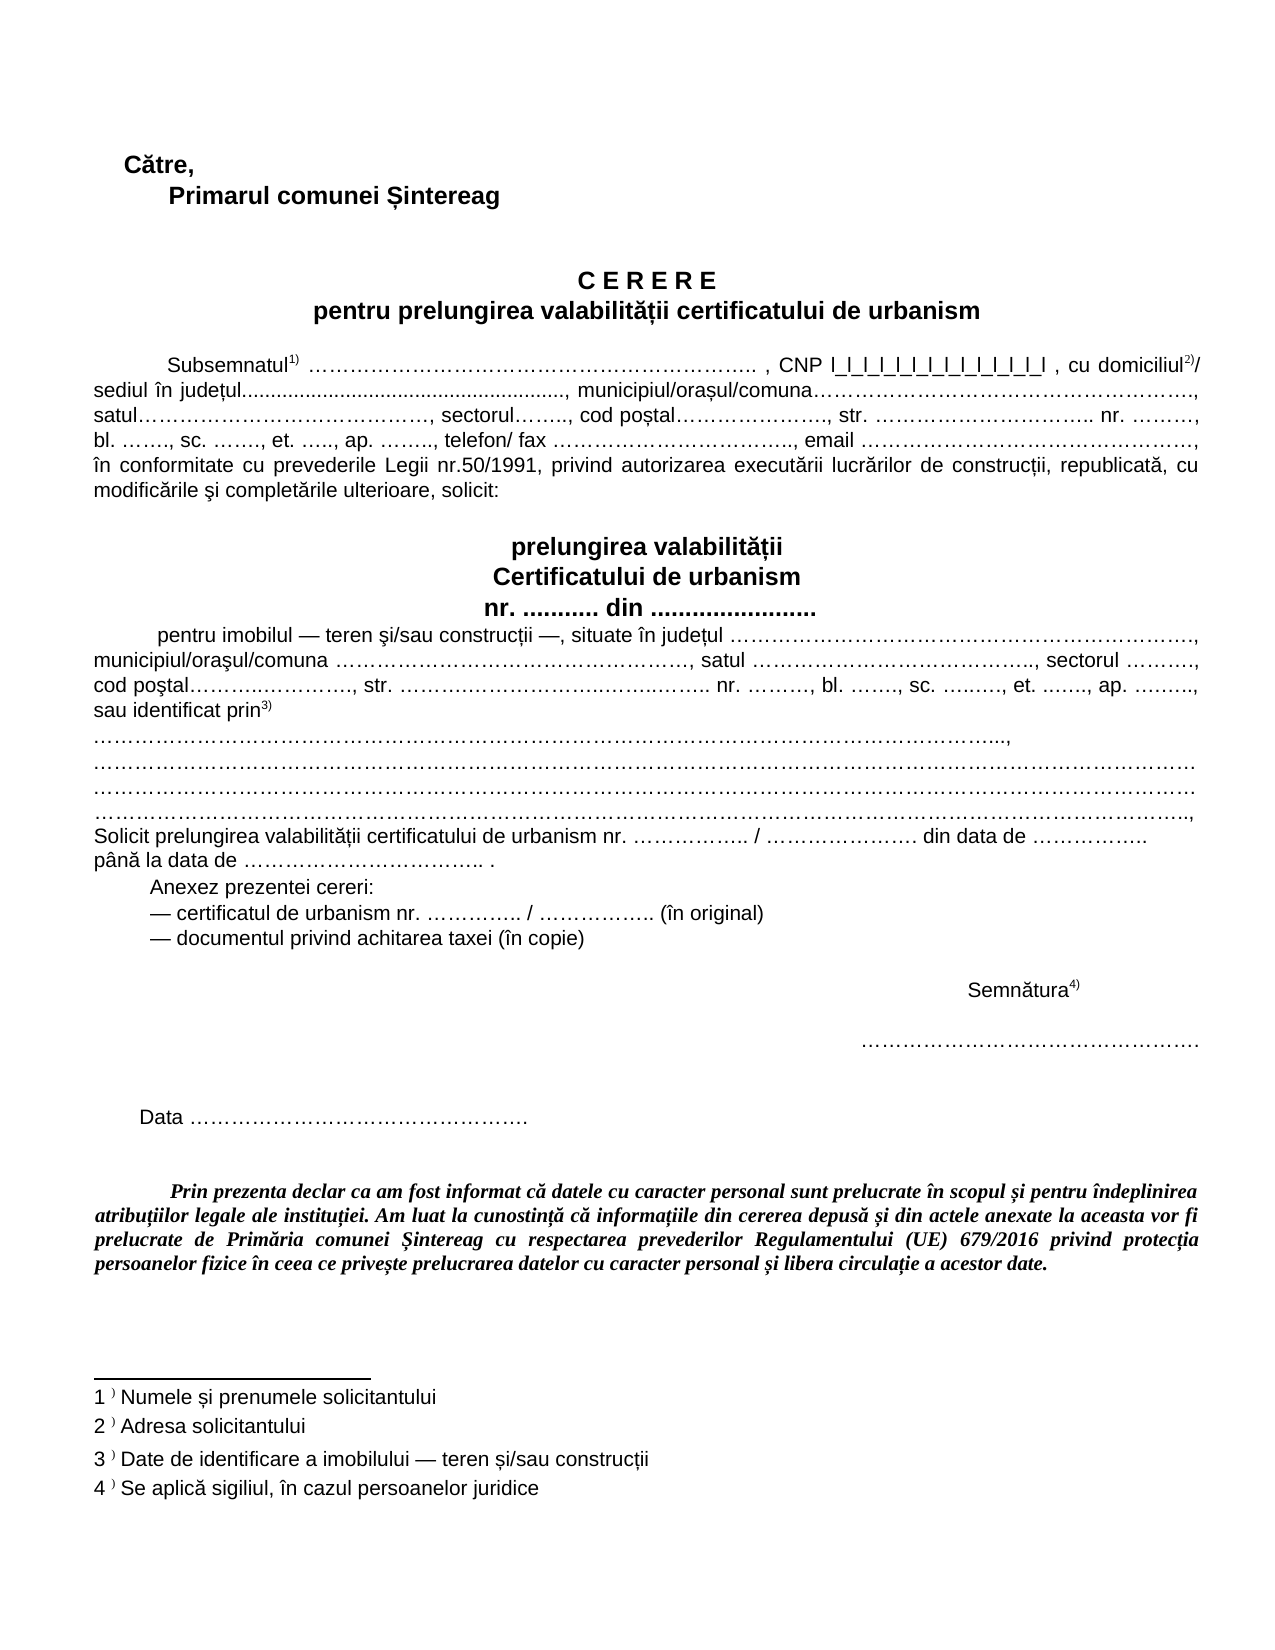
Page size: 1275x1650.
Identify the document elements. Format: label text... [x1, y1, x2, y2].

text C E R E R E [94, 266, 1200, 294]
text …………………………………………………………………………………………………………………..., [92, 724, 1200, 748]
text nr. ........... din ........................ [480, 592, 821, 621]
text ………………………………………………………………………………………………………………………………………….., Solicit prelungirea valabilității certificatului de urbanism nr. …………….. / …………………. din data de …………….. până la data de …………………………….. . [94, 801, 1200, 872]
text Prin prezenta declar ca am fost informat că datele cu caracter personal sunt prelucrate în scopul și pentru îndeplinirea atribuțiilor legale ale instituției. Am luat la cunostință că informațiile din cererea depusă și din actele anexate la aceasta vor fi prelucrate de Primăria comunei Șintereag cu respectarea prevederilor Regulamentului (UE) 679/2016 privind protecția persoanelor fizice în ceea ce privește prelucrarea datelor cu caracter personal și libera circulație a acestor date. [95, 1179, 1200, 1275]
text …………………………………………………………………………………………………………………………………………… [92, 775, 1200, 799]
text …………………………………………. [94, 1029, 1200, 1052]
text pentru prelungirea valabilității certificatului de urbanism [94, 296, 1200, 325]
text Primarul comunei Șintereag [92, 181, 1200, 210]
text Anexez prezentei cereri: [92, 875, 1200, 899]
text pentru imobilul — teren şi/sau construcții —, situate în județul …………………………………………………………., municipiul/oraşul/comuna ……………………………………………, satul ………………………………….., sectorul ………., cod poştal………..…………., str. ……….………………..……..…….. nr. ………, bl. ……., sc. …..…., et. ..….., ap. ….….., sau identificat prin) [92, 623, 1200, 722]
text prelungirea valabilității [94, 532, 1200, 560]
text Certificatului de urbanism [94, 562, 1200, 591]
text ― certificatul de urbanism nr. ………….. / …………….. (în original) [92, 900, 1200, 924]
text Semnătura) [92, 977, 1200, 1001]
text ― documentul privind achitarea taxei (în copie) [92, 926, 1200, 950]
text Către, [92, 150, 1200, 179]
text …………………………………………………………………………………………………………………………………………… [92, 749, 1200, 773]
text Subsemnatul) ……………………………………………………….. , CNP l_l_l_l_l_l_l_l_l_l_l_l_l_l , cu domiciliul)/ sediul în județul........................................................, municipiul/orașul/comuna………………………………………………., satul……………………………………, sectorul…….., cod poștal…………………., str. ………………………….. nr. ………, bl. ……., sc. ……., et. ….., ap. …….., telefon/ fax …………………………….., email …………………………………………, în conformitate cu prevederile Legii nr.50/1991, privind autorizarea executării lucrărilor de construcții, republicată, cu modificările şi completările ulterioare, solicit: [92, 352, 1200, 502]
text Data …………………………………………. [92, 1105, 1200, 1129]
